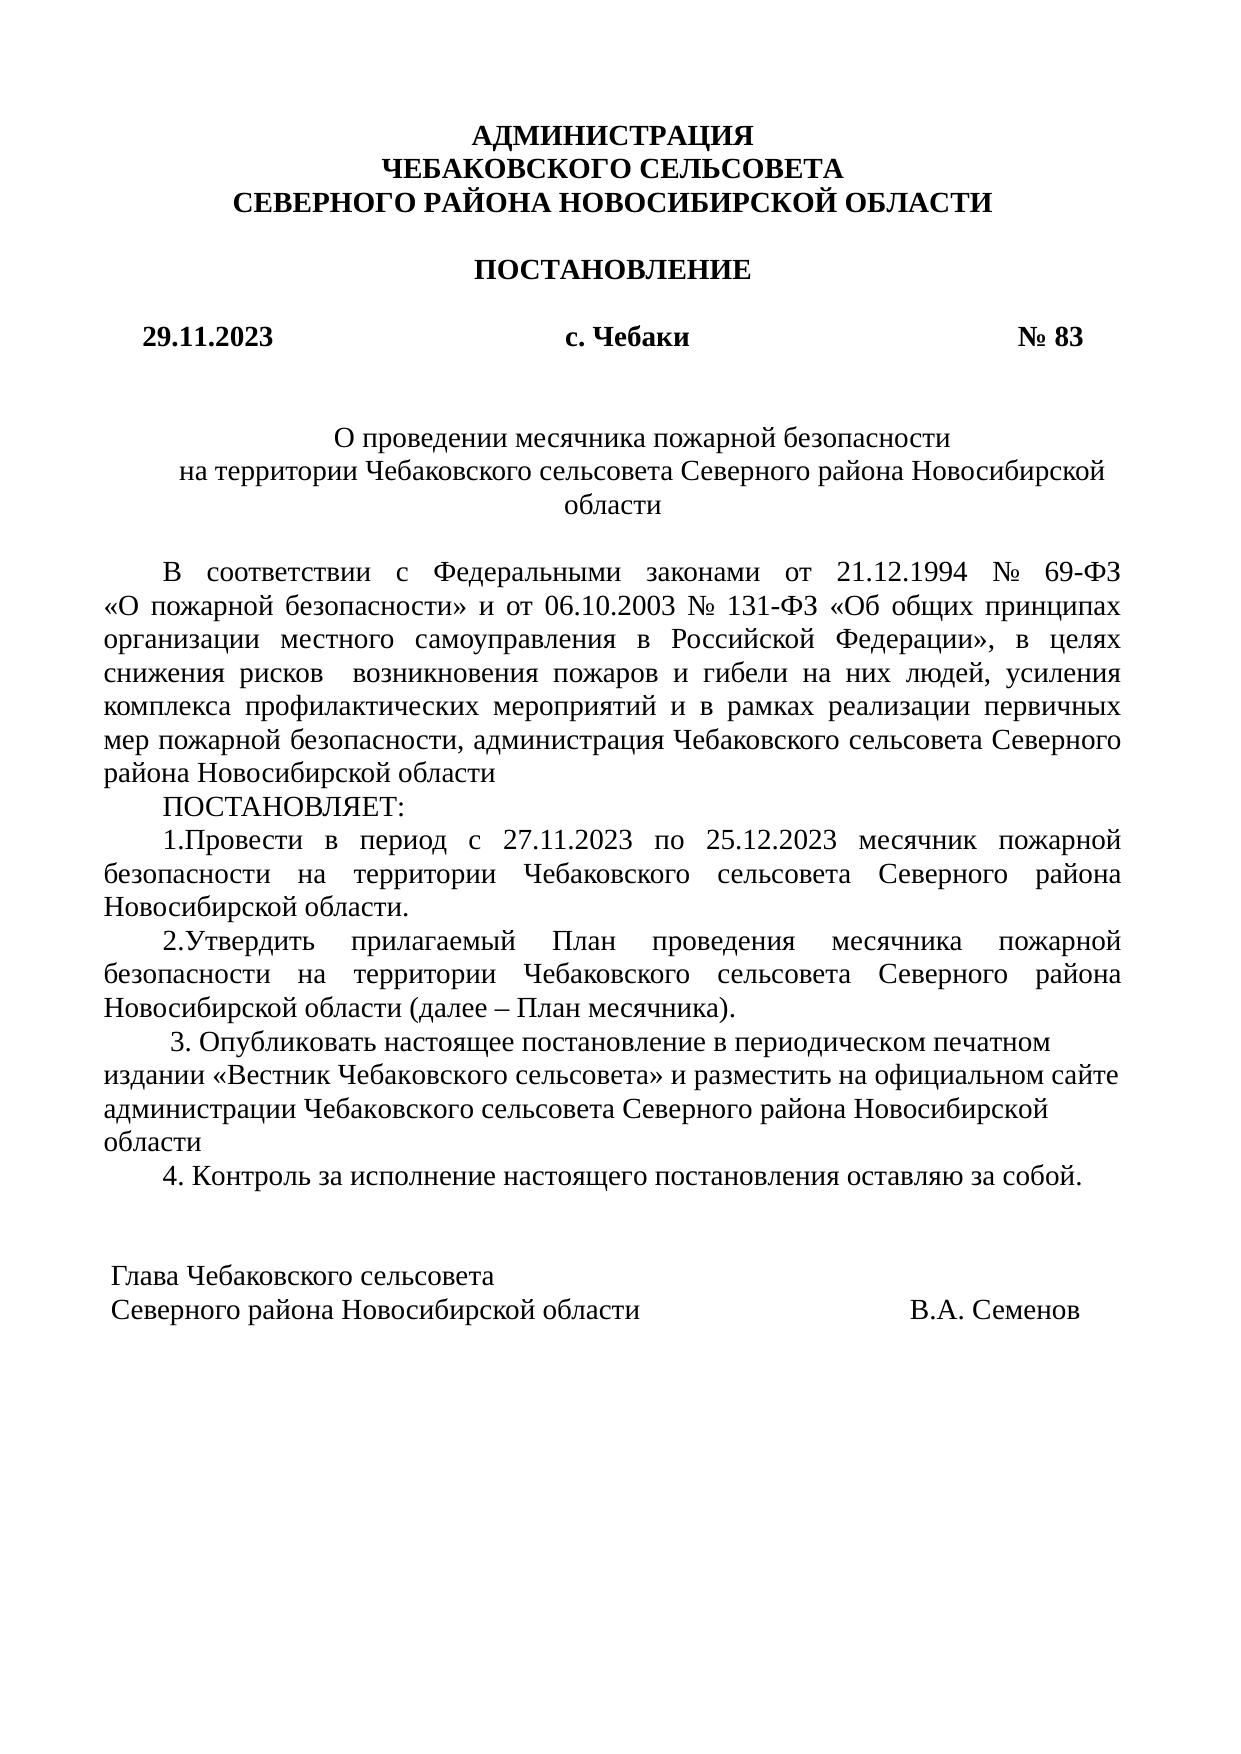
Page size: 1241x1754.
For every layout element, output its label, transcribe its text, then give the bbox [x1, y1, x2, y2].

text 1.Провести в период с 27.11.2023 по 25.12.2023 месячник пожарной безопасности на территории Чебаковского сельсовета Северного района Новосибирской области. [103, 822, 1122, 923]
text ПОСТАНОВЛЕНИЕ [103, 252, 1122, 286]
text Северного района Новосибирской области В.А. Семенов [103, 1292, 1122, 1326]
text ЧЕБАКОВСКОГО СЕЛЬСОВЕТА [103, 152, 1122, 185]
text АДМИНИСТРАЦИЯ [103, 118, 1122, 152]
text Глава Чебаковского сельсовета [103, 1258, 1122, 1292]
text 4. Контроль за исполнение настоящего постановления оставляю за собой. [103, 1158, 1122, 1191]
text СЕВЕРНОГО РАЙОНА НОВОСИБИРСКОЙ ОБЛАСТИ [103, 185, 1122, 219]
text В соответствии с Федеральными законами от 21.12.1994 № 69-ФЗ «О пожарной безопасности» и от 06.10.2003 № 131-ФЗ «Об общих принципах организации местного самоуправления в Российской Федерации», в целях снижения рисков возникновения пожаров и гибели на них людей, усиления комплекса профилактических мероприятий и в рамках реализации первичных мер пожарной безопасности, администрация Чебаковского сельсовета Северного района Новосибирской области [103, 554, 1122, 789]
text 2.Утвердить прилагаемый План проведения месячника пожарной безопасности на территории Чебаковского сельсовета Северного района Новосибирской области (далее – План месячника). [103, 923, 1122, 1024]
text на территории Чебаковского сельсовета Северного района Новосибирской области [103, 453, 1122, 521]
text 29.11.2023 с. Чебаки № 83 [103, 319, 1122, 353]
text О проведении месячника пожарной безопасности [103, 420, 1122, 453]
text 3. Опубликовать настоящее постановление в периодическом печатном издании «Вестник Чебаковского сельсовета» и разместить на официальном сайте администрации Чебаковского сельсовета Северного района Новосибирской области [103, 1024, 1122, 1158]
text ПОСТАНОВЛЯЕТ: [103, 789, 1122, 822]
